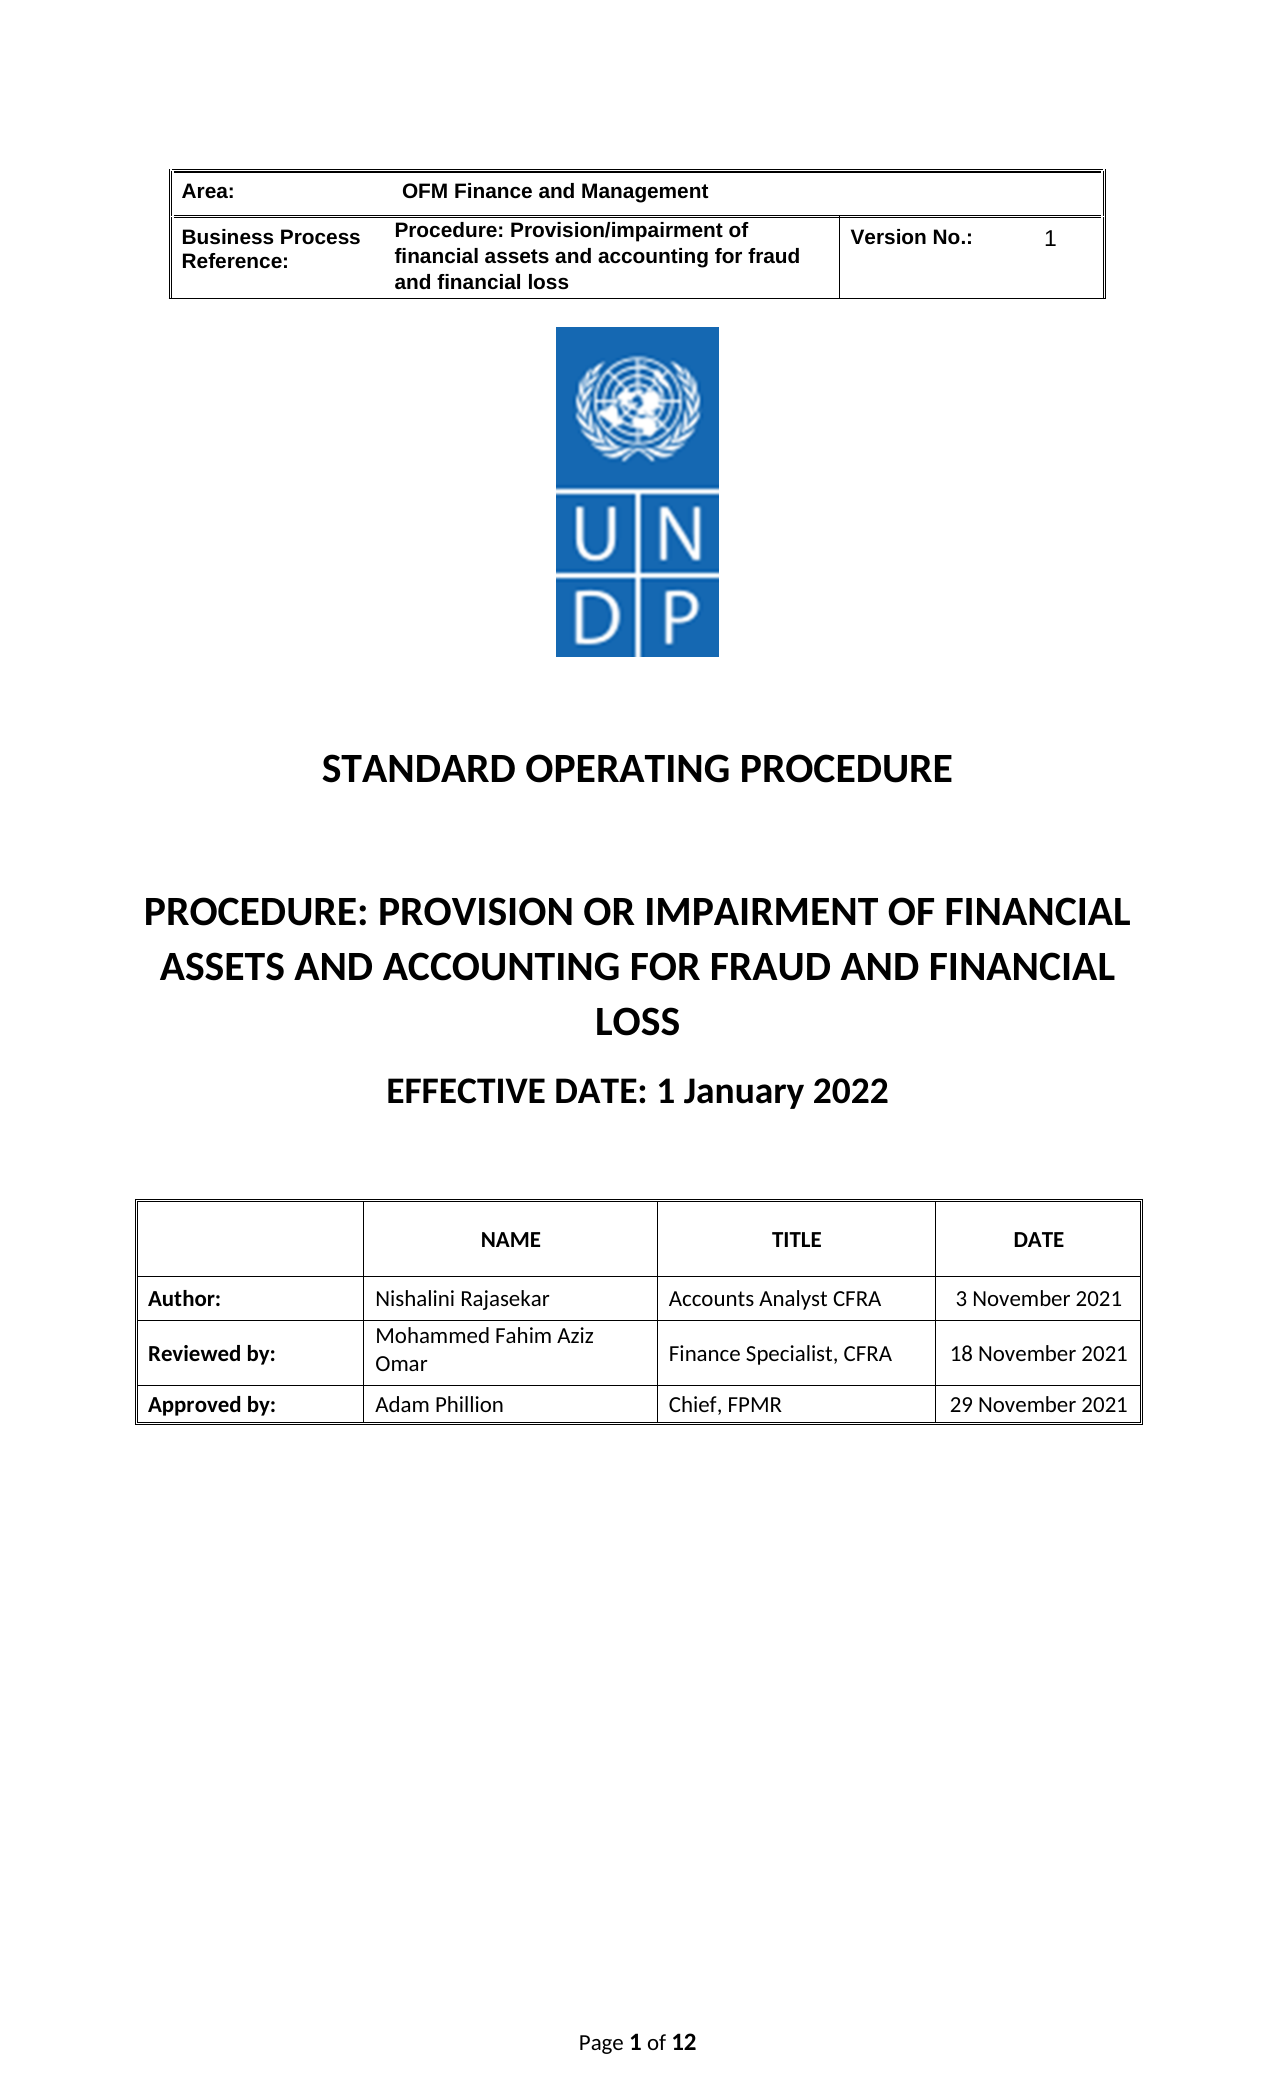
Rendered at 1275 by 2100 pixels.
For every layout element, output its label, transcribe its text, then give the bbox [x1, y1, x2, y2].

text STANDARD OPERATING PROCEDURE [135, 742, 1140, 793]
table_cell Adam Phillion [364, 1386, 657, 1422]
table_cell 29 November 2021 [936, 1386, 1140, 1422]
table_header DATE [936, 1202, 1140, 1276]
table_cell Chief, FPMR [658, 1386, 935, 1422]
table_cell 3 November 2021 [936, 1277, 1140, 1320]
table_cell Nishalini Rajasekar [364, 1277, 657, 1320]
text EFFECTIVE DATE: 1 January 2022 [135, 1067, 1140, 1112]
table_cell Mohammed Fahim Aziz Omar [364, 1321, 657, 1384]
table_cell Accounts Analyst CFRA [658, 1277, 935, 1320]
table_cell Author: [138, 1277, 363, 1320]
table_cell Finance Specialist, CFRA [658, 1321, 935, 1384]
table_header TITLE [658, 1202, 935, 1276]
picture [556, 327, 719, 657]
table_header [138, 1202, 363, 1276]
table_header NAME [364, 1202, 657, 1276]
table_cell Approved by: [138, 1386, 363, 1422]
text PROCEDURE: PROVISION OR IMPAIRMENT OF FINANCIAL ASSETS AND ACCOUNTING FOR FRAUD AND FINANCIAL LOSS [135, 885, 1140, 1046]
table_cell 18 November 2021 [936, 1321, 1140, 1384]
table_cell Reviewed by: [138, 1321, 363, 1384]
